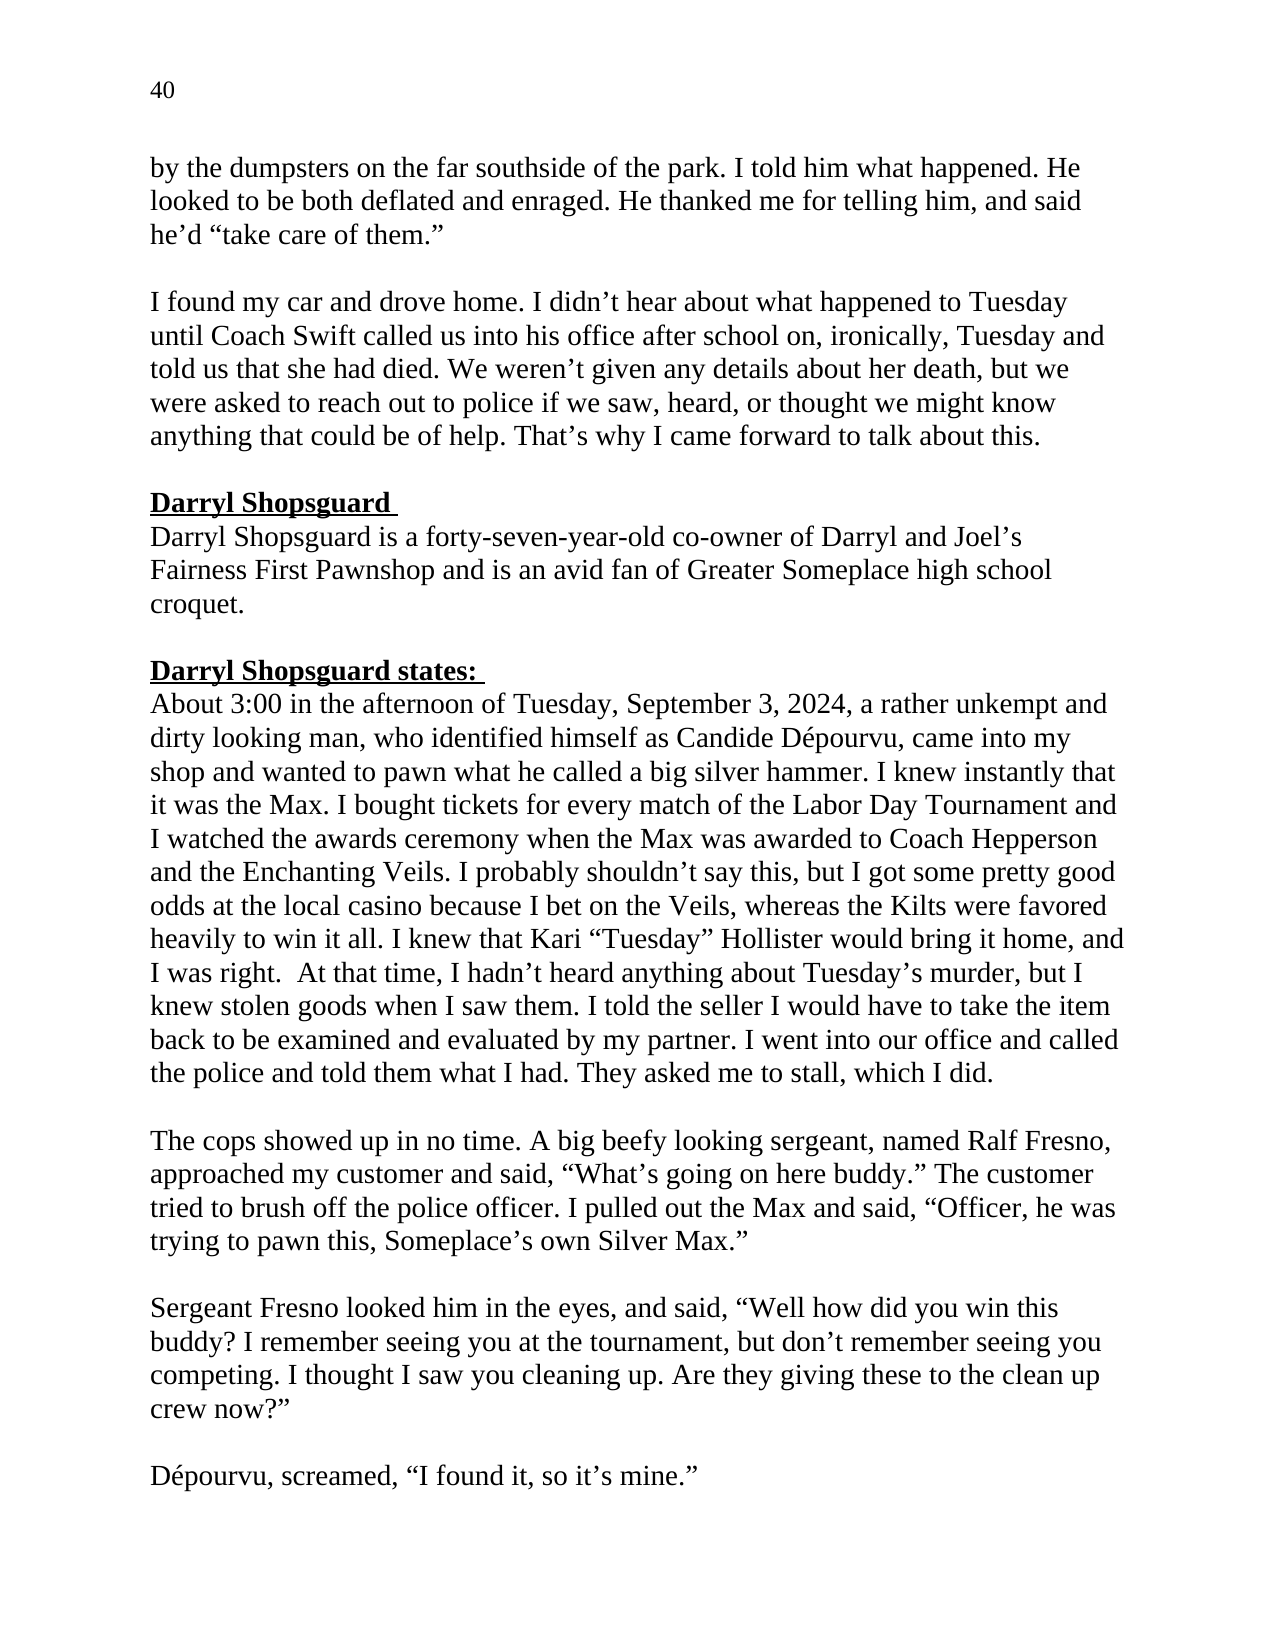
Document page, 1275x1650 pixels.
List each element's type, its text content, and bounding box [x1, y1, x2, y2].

text The cops showed up in no time. A big beefy looking sergeant, named Ralf Fresno, approached my customer and said, “What’s going on here buddy.” The customer tried to brush off the police officer. I pulled out the Max and said, “Officer, he was trying to pawn this, Someplace’s own Silver Max.” [150, 1123, 1125, 1257]
text I found my car and drove home. I didn’t hear about what happened to Tuesday until Coach Swift called us into his office after school on, ironically, Tuesday and told us that she had died. We weren’t given any details about her death, but we were asked to reach out to police if we saw, heard, or thought we might know anything that could be of help. That’s why I came forward to talk about this. [150, 284, 1125, 452]
text Dépourvu, screamed, “I found it, so it’s mine.” [150, 1458, 1125, 1492]
text Darryl Shopsguard states: [150, 653, 1125, 687]
text About 3:00 in the afternoon of Tuesday, September 3, 2024, a rather unkempt and dirty looking man, who identified himself as Candide Dépourvu, came into my shop and wanted to pawn what he called a big silver hammer. I knew instantly that it was the Max. I bought tickets for every match of the Labor Day Tournament and I watched the awards ceremony when the Max was awarded to Coach Hepperson and the Enchanting Veils. I probably shouldn’t say this, but I got some pretty good odds at the local casino because I bet on the Veils, whereas the Kilts were favored heavily to win it all. I knew that Kari “Tuesday” Hollister would bring it home, and I was right. At that time, I hadn’t heard anything about Tuesday’s murder, but I knew stolen goods when I saw them. I told the seller I would have to take the item back to be examined and evaluated by my partner. I went into our office and called the police and told them what I had. They asked me to stall, which I did. [150, 687, 1125, 1089]
text Darryl Shopsguard [150, 485, 1125, 519]
text Sergeant Fresno looked him in the eyes, and said, “Well how did you win this buddy? I remember seeing you at the tournament, but don’t remember seeing you competing. I thought I saw you cleaning up. Are they giving these to the clean up crew now?” [150, 1290, 1125, 1424]
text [150, 150, 1125, 251]
text Darryl Shopsguard is a forty-seven-year-old co-owner of Darryl and Joel’s Fairness First Pawnshop and is an avid fan of Greater Someplace high school croquet. [150, 519, 1125, 619]
